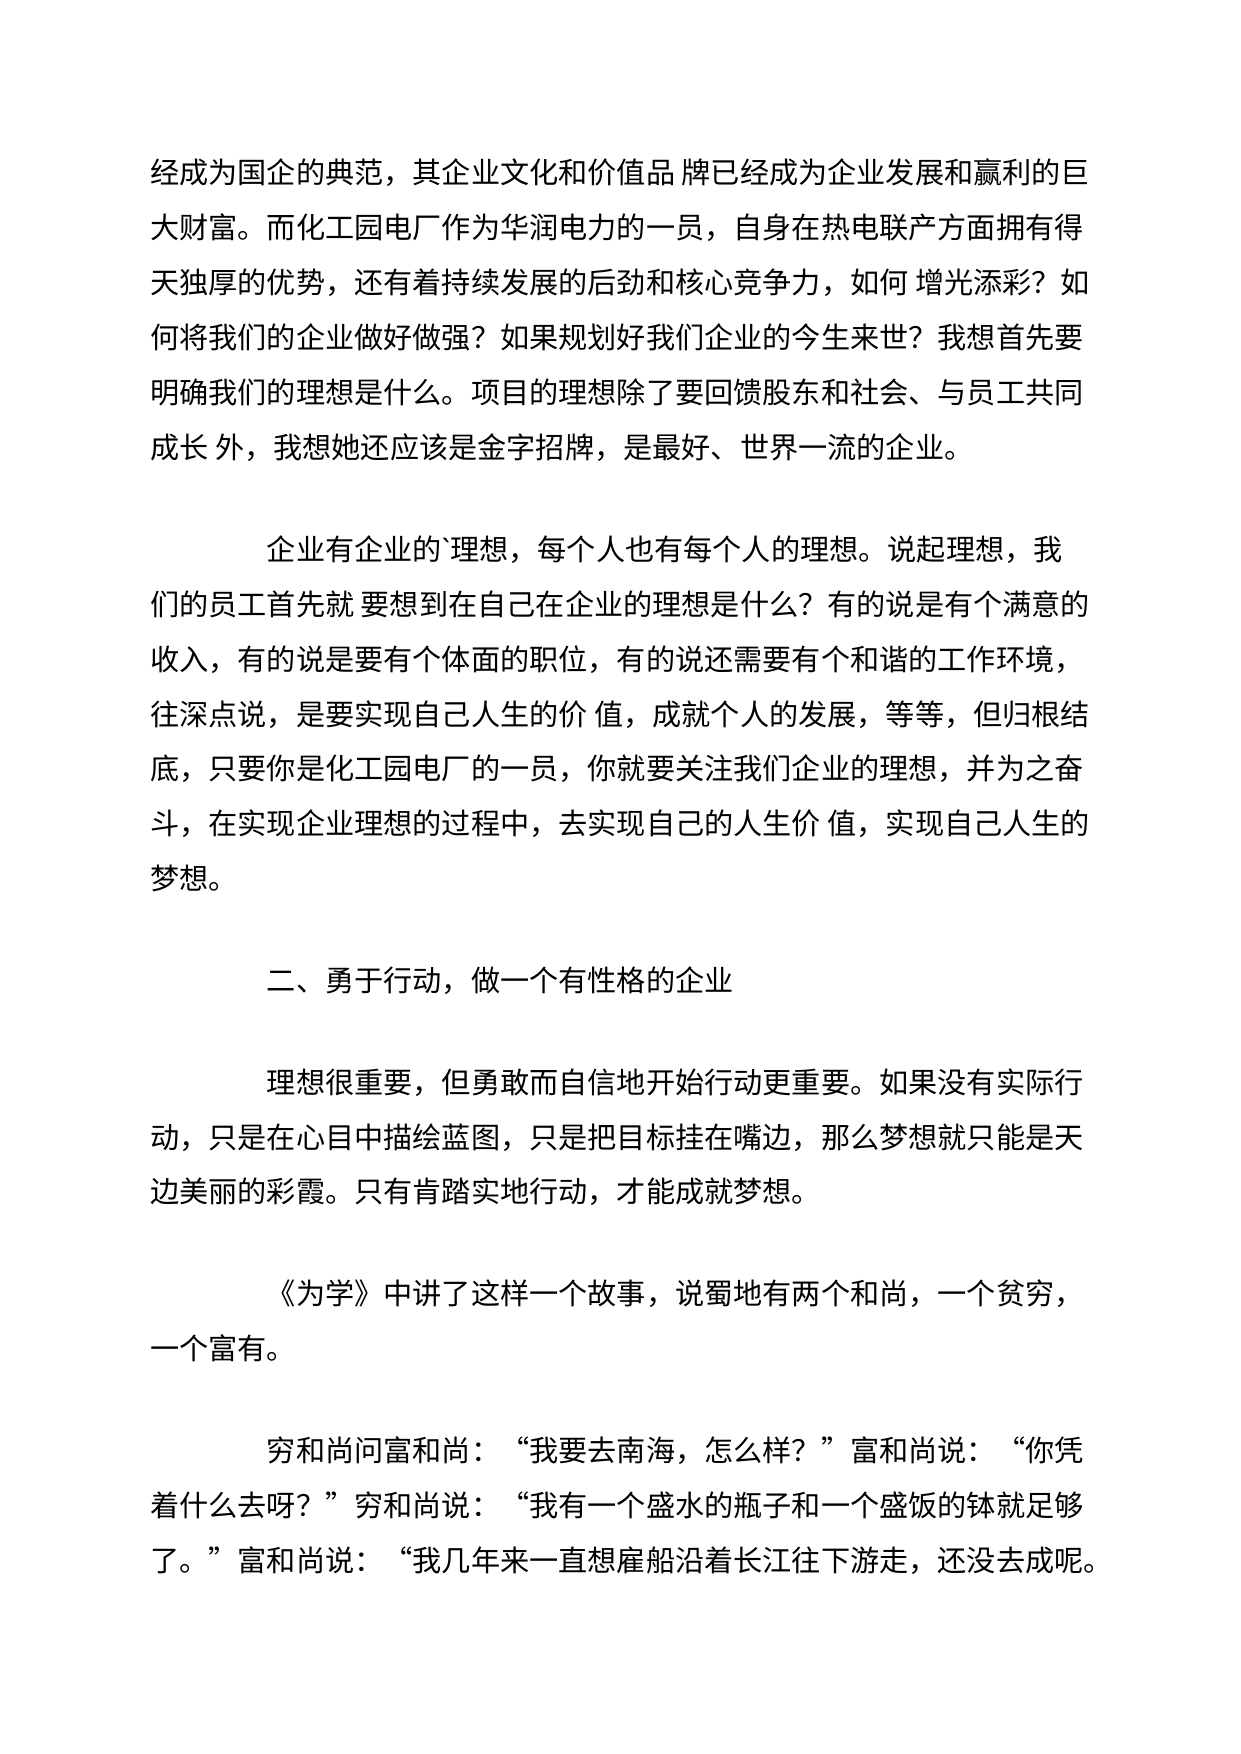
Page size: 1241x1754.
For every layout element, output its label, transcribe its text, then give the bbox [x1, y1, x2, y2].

text 二、勇于行动，做一个有性格的企业 [150, 957, 1090, 1000]
text 《为学》中讲了这样一个故事，说蜀地有两个和尚，一个贫穷，一个富有。 [150, 1271, 1090, 1368]
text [150, 150, 1090, 467]
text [150, 1427, 1090, 1579]
text 理想很重要，但勇敢而自信地开始行动更重要。如果没有实际行动，只是在心目中描绘蓝图，只是把目标挂在嘴边，那么梦想就只能是天边美丽的彩霞。只有肯踏实地行动，才能成就梦想。 [150, 1059, 1090, 1211]
text 企业有企业的`理想，每个人也有每个人的理想。说起理想，我们的员工首先就 要想到在自己在企业的理想是什么？有的说是有个满意的收入，有的说是要有个体面的职位，有的说还需要有个和谐的工作环境，往深点说，是要实现自己人生的价 值，成就个人的发展，等等，但归根结底，只要你是化工园电厂的一员，你就要关注我们企业的理想，并为之奋斗，在实现企业理想的过程中，去实现自己的人生价 值，实现自己人生的梦想。 [150, 526, 1090, 898]
